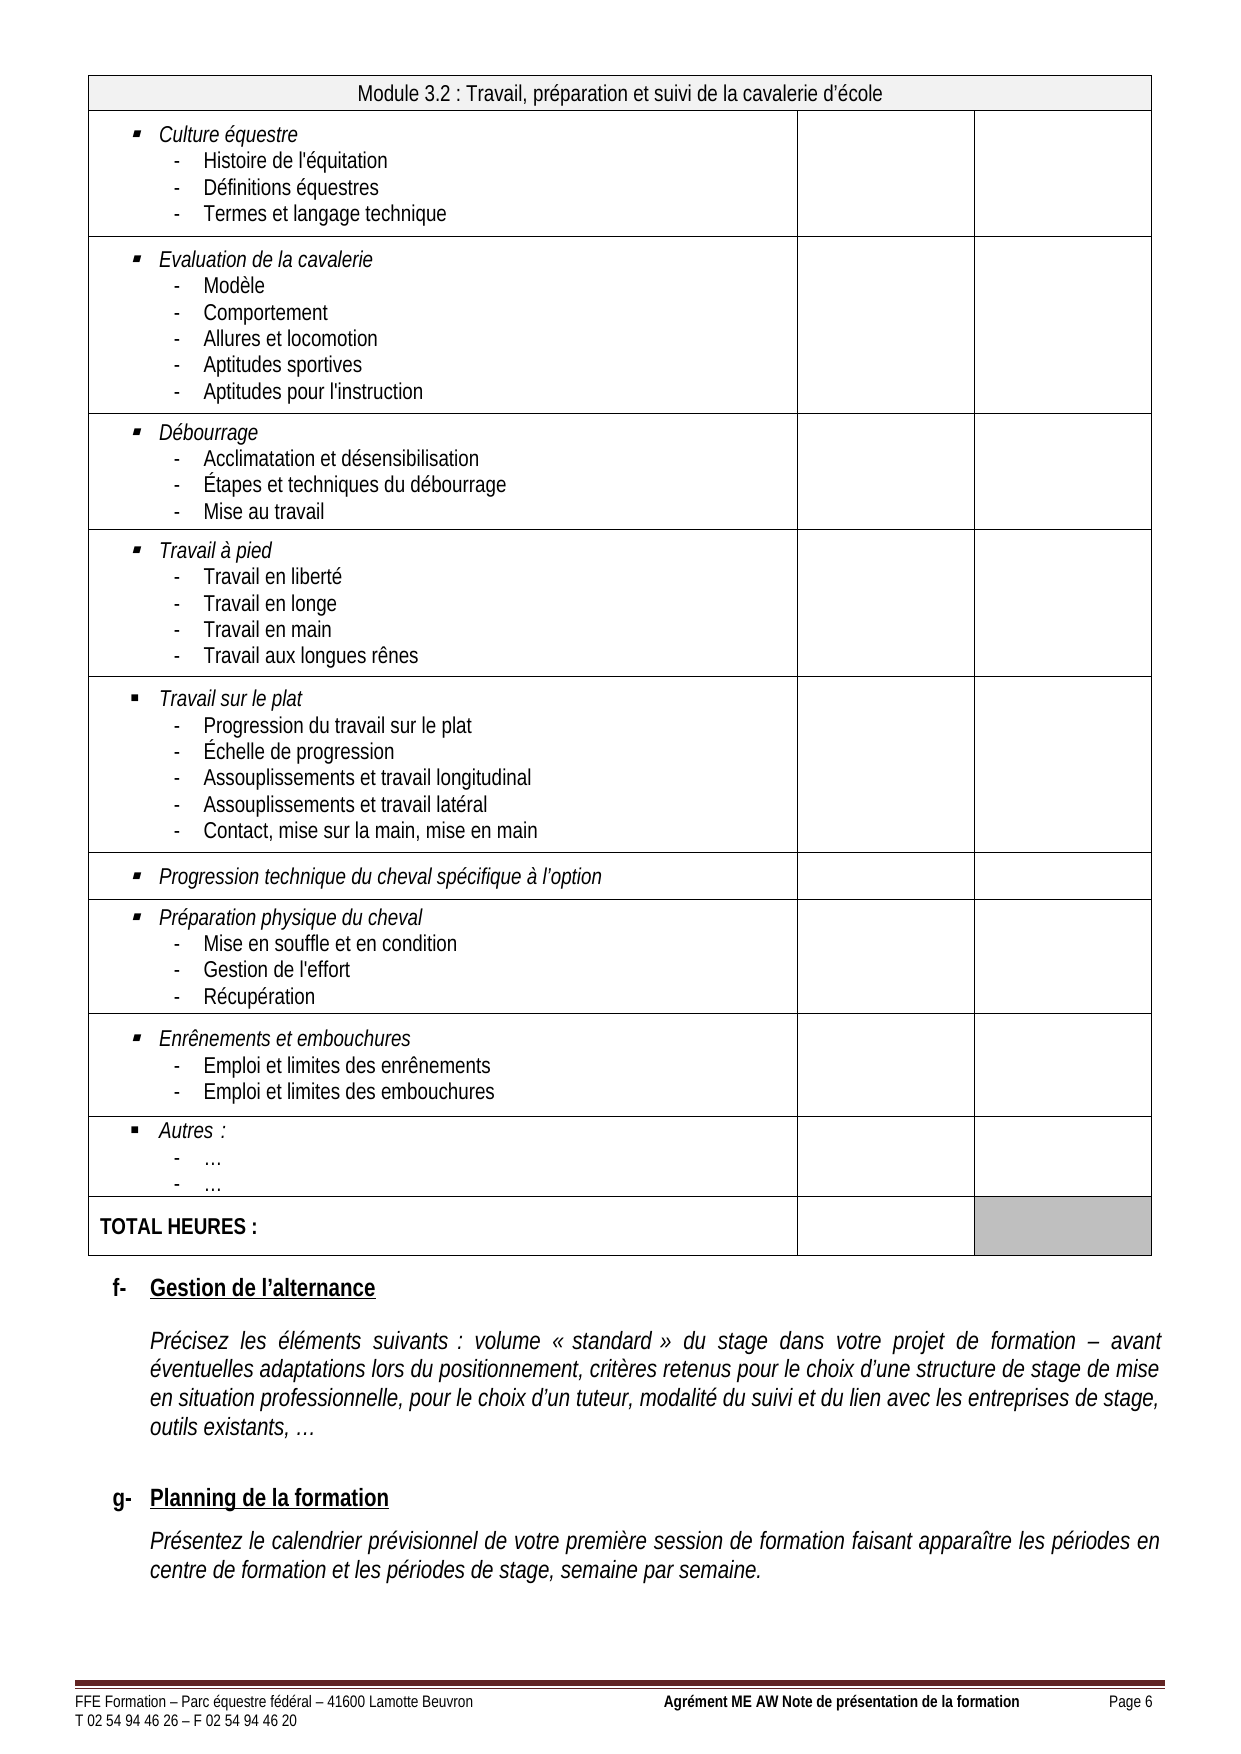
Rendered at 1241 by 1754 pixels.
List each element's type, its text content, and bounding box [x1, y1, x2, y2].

text Précisez les éléments suivants : volume « standard » du stage dans votre projet de formation – avant éventuelles adaptations lors du positionnement, critères retenus pour le choix d’une structure de stage de mise en situation professionnelle, pour le choix d’un tuteur, modalité du suivi et du lien avec les entreprises de stage, outils existants, … [150, 1326, 1165, 1440]
table_cell [975, 1117, 1151, 1196]
table_cell Evaluation de la cavalerie Modèle Comportement Allures et locomotion Aptitudes sportives Aptitudes pour l'instruction [89, 237, 797, 413]
table_cell Préparation physique du cheval Mise en souffle et en condition Gestion de l'effort Récupération [89, 900, 797, 1012]
table_cell Travail sur le plat Progression du travail sur le plat Échelle de progression Assouplissements et travail longitudinal Assouplissements et travail latéral Contact, mise sur la main, mise en main [89, 677, 797, 852]
table_cell [798, 1014, 974, 1116]
table_cell [798, 111, 974, 236]
table_cell [975, 1014, 1151, 1116]
table_cell [975, 1197, 1151, 1255]
table_cell [975, 530, 1151, 676]
table_cell [798, 900, 974, 1012]
table_cell [798, 530, 974, 676]
table_cell [975, 900, 1151, 1012]
table_cell Débourrage Acclimatation et désensibilisation Étapes et techniques du débourrage Mise au travail [89, 414, 797, 529]
table_cell [975, 853, 1151, 899]
table_cell TOTAL HEURES : [89, 1197, 797, 1255]
table_cell Progression technique du cheval spécifique à l’option [89, 853, 797, 899]
table_cell Module 3.2 : Travail, préparation et suivi de la cavalerie d’école [89, 76, 1151, 110]
table_cell Autres : … … [89, 1117, 797, 1196]
table_cell [798, 237, 974, 413]
table_cell Enrênements et embouchures Emploi et limites des enrênements Emploi et limites des embouchures [89, 1014, 797, 1116]
table_cell [798, 1197, 974, 1255]
table_cell [798, 414, 974, 529]
text Présentez le calendrier prévisionnel de votre première session de formation faisant apparaître les périodes en centre de formation et les périodes de stage, semaine par semaine. [150, 1526, 1165, 1583]
table_cell [975, 237, 1151, 413]
table_cell [975, 111, 1151, 236]
table_cell [975, 677, 1151, 852]
table_cell Travail à pied Travail en liberté Travail en longe Travail en main Travail aux longues rênes [89, 530, 797, 676]
table_cell Culture équestre Histoire de l'équitation Définitions équestres Termes et langage technique [89, 111, 797, 236]
table_cell [798, 853, 974, 899]
list Gestion de l’alternance [112, 1273, 1165, 1302]
table_cell [798, 677, 974, 852]
table_cell [798, 1117, 974, 1196]
table_cell [975, 414, 1151, 529]
list Planning de la formation [112, 1483, 1165, 1512]
